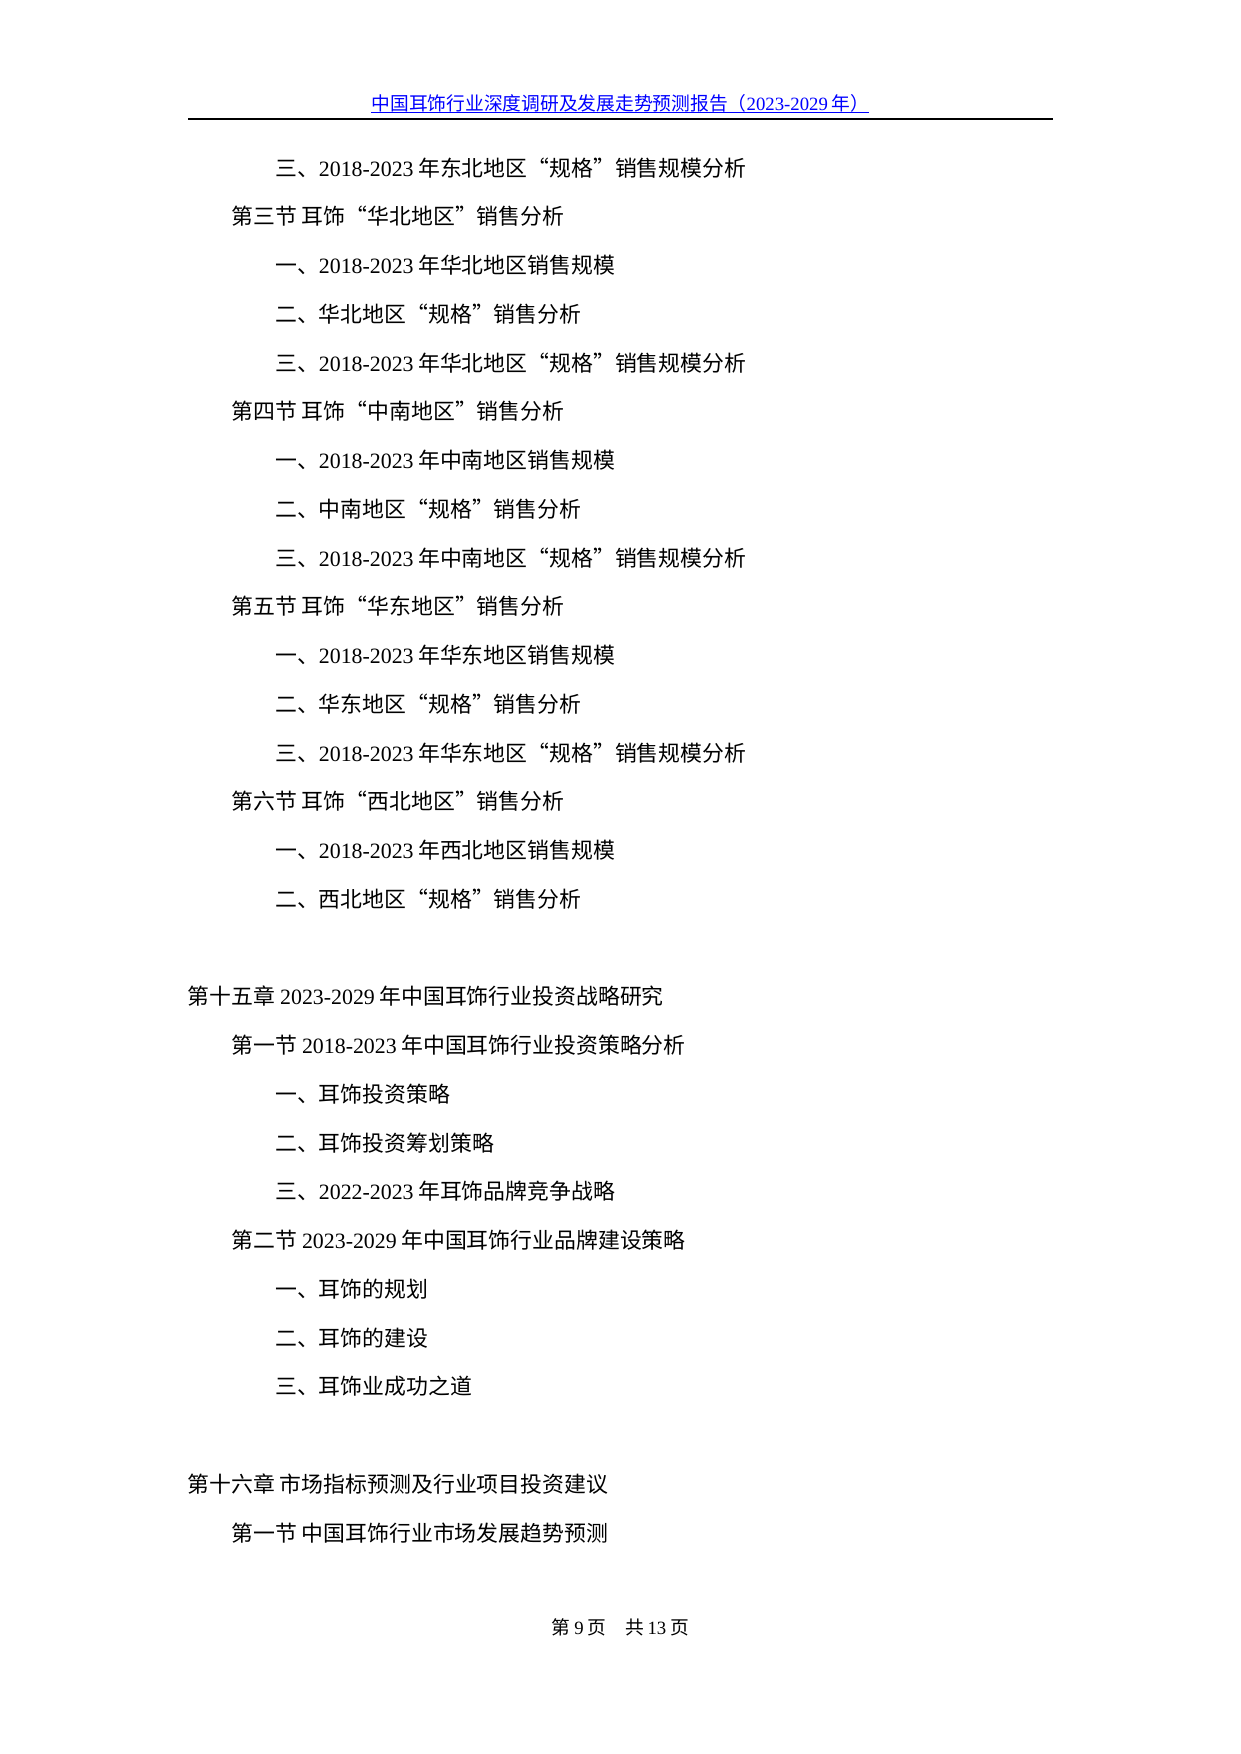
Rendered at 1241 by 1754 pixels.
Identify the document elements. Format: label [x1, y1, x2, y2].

text [187, 150, 1053, 1548]
